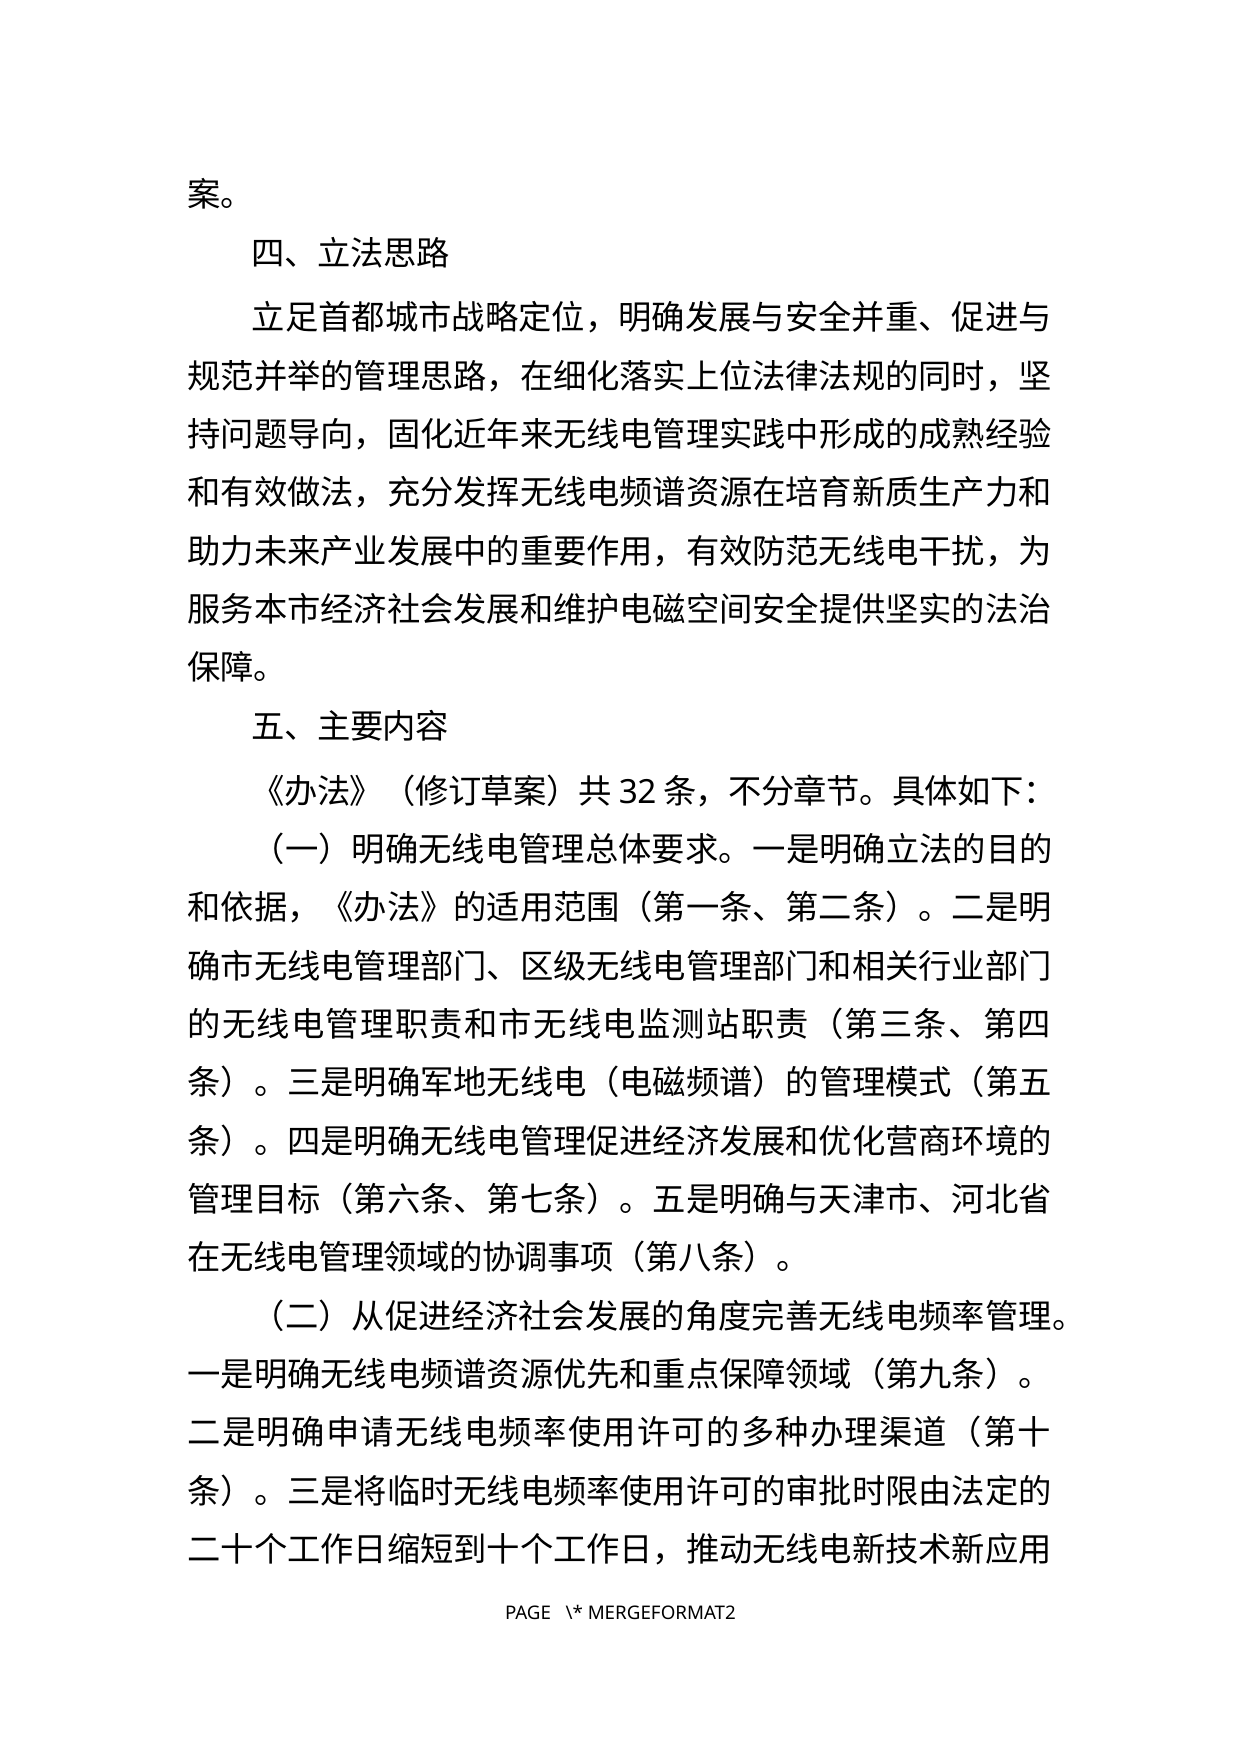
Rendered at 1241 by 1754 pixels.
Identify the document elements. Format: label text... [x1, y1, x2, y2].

text 五、主要内容 [187, 691, 1053, 756]
text 《办法》（修订草案）共32条，不分章节。具体如下： [187, 756, 1053, 815]
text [187, 1281, 1053, 1573]
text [187, 160, 1053, 218]
text 四、立法思路 [187, 218, 1053, 283]
text （一）明确无线电管理总体要求。一是明确立法的目的和依据，《办法》的适用范围（第一条、第二条）。二是明确市无线电管理部门、区级无线电管理部门和相关行业部门的无线电管理职责和市无线电监测站职责（第三条、第四条）。三是明确军地无线电（电磁频谱）的管理模式（第五条）。四是明确无线电管理促进经济发展和优化营商环境的管理目标（第六条、第七条）。五是明确与天津市、河北省在无线电管理领域的协调事项（第八条）。 [187, 815, 1053, 1281]
text 立足首都城市战略定位，明确发展与安全并重、促进与规范并举的管理思路，在细化落实上位法律法规的同时，坚持问题导向，固化近年来无线电管理实践中形成的成熟经验和有效做法，充分发挥无线电频谱资源在培育新质生产力和助力未来产业发展中的重要作用，有效防范无线电干扰，为服务本市经济社会发展和维护电磁空间安全提供坚实的法治保障。 [187, 283, 1053, 691]
